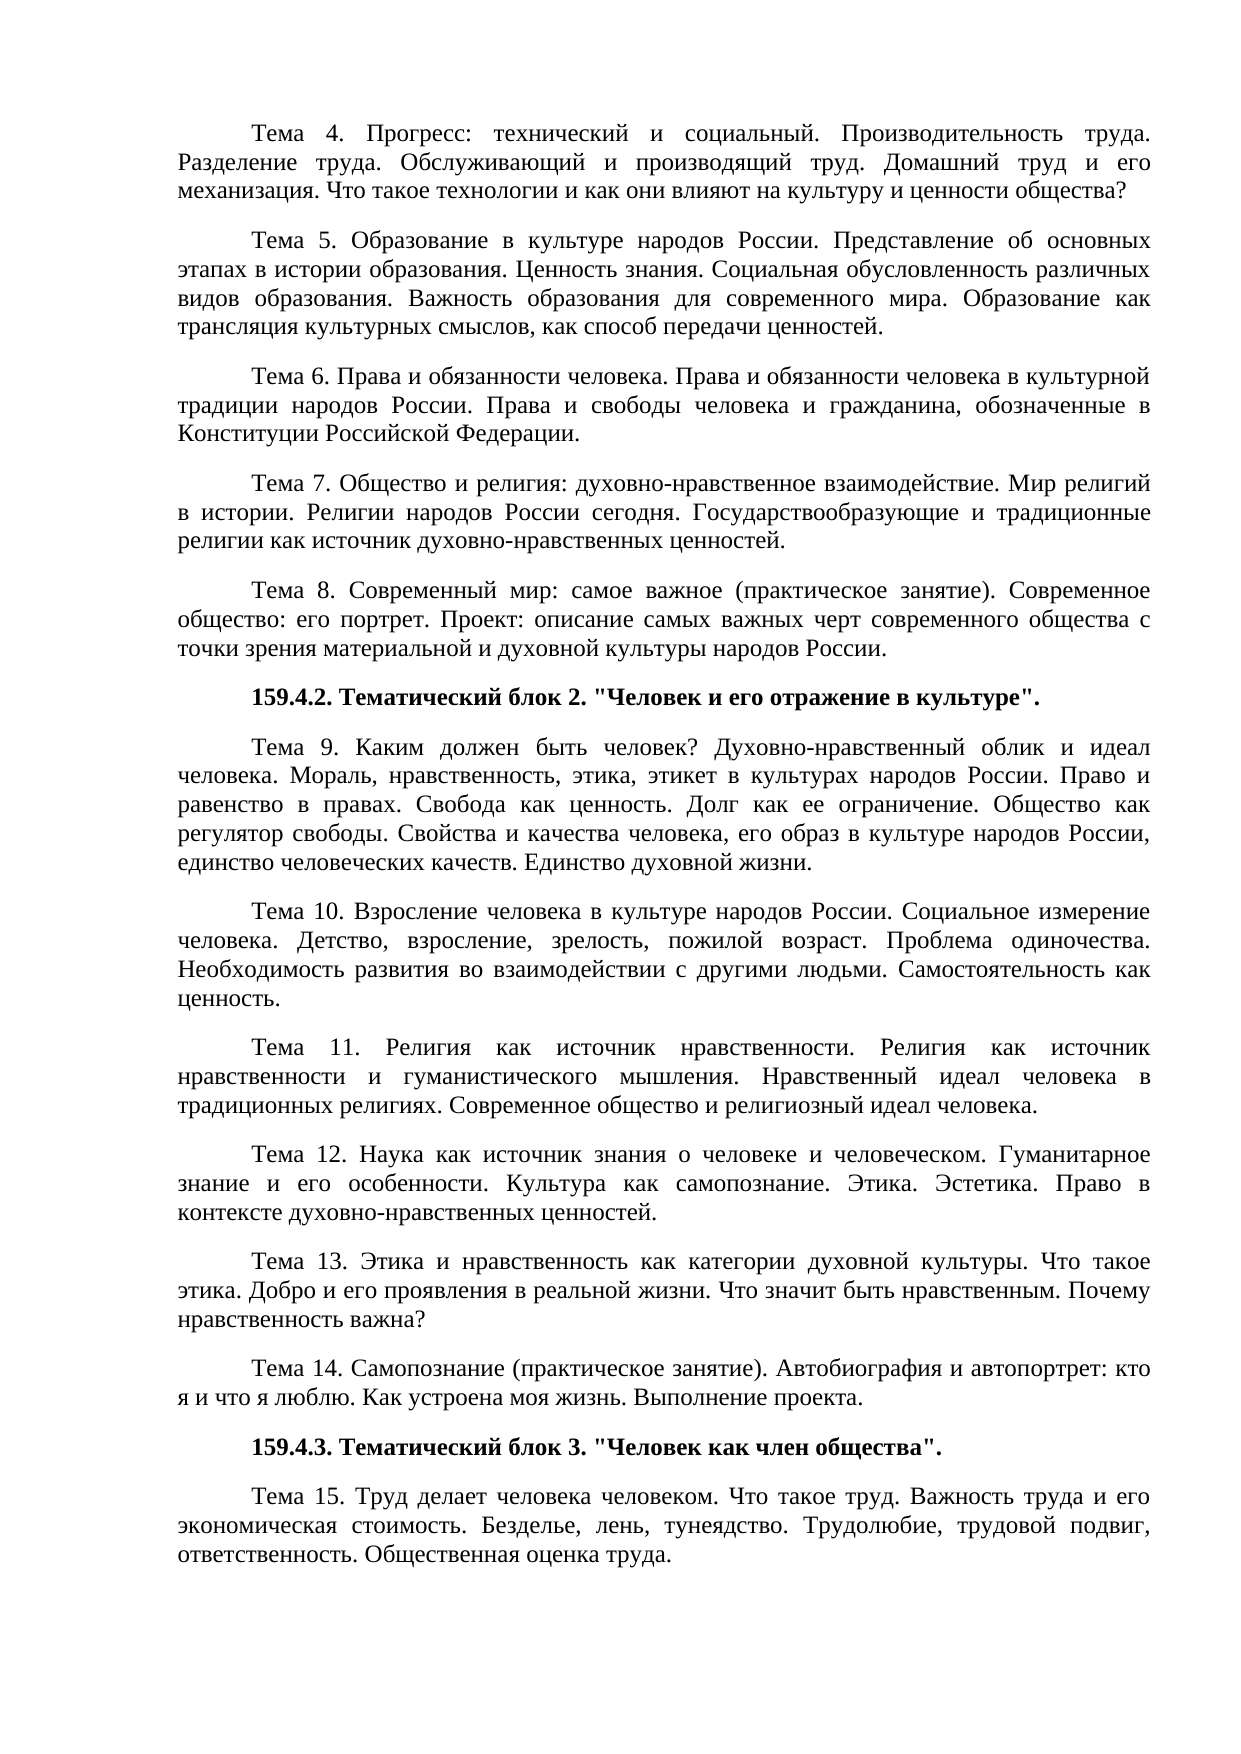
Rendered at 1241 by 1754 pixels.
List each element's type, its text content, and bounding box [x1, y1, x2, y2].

text Тема 14. Самопознание (практическое занятие). Автобиография и автопортрет: кто я и что я люблю. Как устроена моя жизнь. Выполнение проекта. [177, 1353, 1152, 1411]
text Тема 4. Прогресс: технический и социальный. Производительность труда. Разделение труда. Обслуживающий и производящий труд. Домашний труд и его механизация. Что такое технологии и как они влияют на культуру и ценности общества? [177, 118, 1152, 204]
text Тема 15. Труд делает человека человеком. Что такое труд. Важность труда и его экономическая стоимость. Безделье, лень, тунеядство. Трудолюбие, трудовой подвиг, ответственность. Общественная оценка труда. [177, 1481, 1152, 1568]
text 159.4.2. Тематический блок 2. "Человек и его отражение в культуре". [177, 682, 1152, 711]
text Тема 12. Наука как источник знания о человеке и человеческом. Гуманитарное знание и его особенности. Культура как самопознание. Этика. Эстетика. Право в контексте духовно-нравственных ценностей. [177, 1139, 1152, 1226]
text Тема 8. Современный мир: самое важное (практическое занятие). Современное общество: его портрет. Проект: описание самых важных черт современного общества с точки зрения материальной и духовной культуры народов России. [177, 575, 1152, 661]
text Тема 6. Права и обязанности человека. Права и обязанности человека в культурной традиции народов России. Права и свободы человека и гражданина, обозначенные в Конституции Российской Федерации. [177, 361, 1152, 447]
text Тема 10. Взросление человека в культуре народов России. Социальное измерение человека. Детство, взросление, зрелость, пожилой возраст. Проблема одиночества. Необходимость развития во взаимодействии с другими людьми. Самостоятельность как ценность. [177, 896, 1152, 1011]
text Тема 7. Общество и религия: духовно-нравственное взаимодействие. Мир религий в истории. Религии народов России сегодня. Государствообразующие и традиционные религии как источник духовно-нравственных ценностей. [177, 468, 1152, 554]
text Тема 5. Образование в культуре народов России. Представление об основных этапах в истории образования. Ценность знания. Социальная обусловленность различных видов образования. Важность образования для современного мира. Образование как трансляция культурных смыслов, как способ передачи ценностей. [177, 225, 1152, 340]
text Тема 11. Религия как источник нравственности. Религия как источник нравственности и гуманистического мышления. Нравственный идеал человека в традиционных религиях. Современное общество и религиозный идеал человека. [177, 1032, 1152, 1118]
text Тема 13. Этика и нравственность как категории духовной культуры. Что такое этика. Добро и его проявления в реальной жизни. Что значит быть нравственным. Почему нравственность важна? [177, 1246, 1152, 1333]
text 159.4.3. Тематический блок 3. "Человек как член общества". [177, 1432, 1152, 1461]
text Тема 9. Каким должен быть человек? Духовно-нравственный облик и идеал человека. Мораль, нравственность, этика, этикет в культурах народов России. Право и равенство в правах. Свобода как ценность. Долг как ее ограничение. Общество как регулятор свободы. Свойства и качества человека, его образ в культуре народов России, единство человеческих качеств. Единство духовной жизни. [177, 732, 1152, 876]
